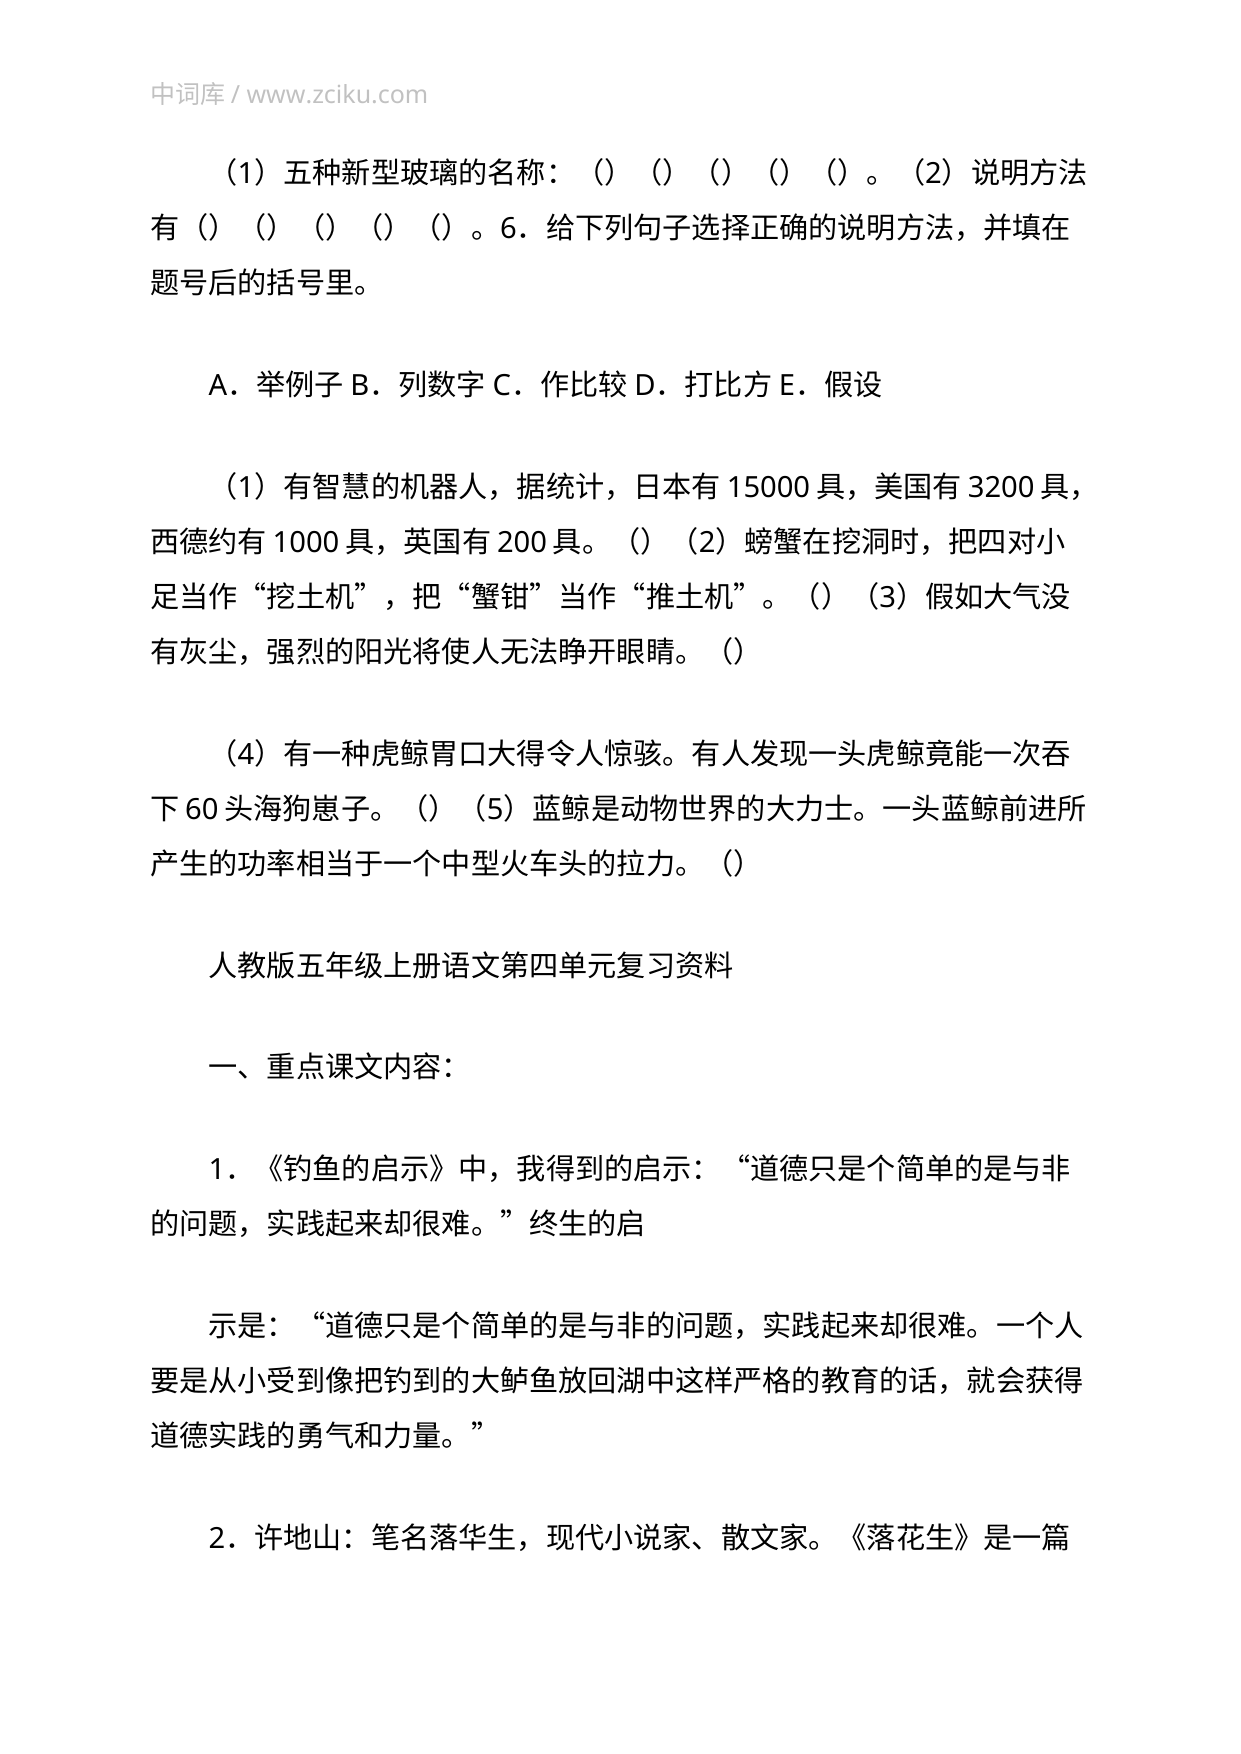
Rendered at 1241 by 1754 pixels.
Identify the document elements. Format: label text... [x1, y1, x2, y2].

text 示是：“道德只是个简单的是与非的问题，实践起来却很难。一个人要是从小受到像把钓到的大鲈鱼放回湖中这样严格的教育的话，就会获得道德实践的勇气和力量。” [150, 1303, 1090, 1455]
text 一、重点课文内容： [150, 1044, 1090, 1086]
text A．举例子 B．列数字 C．作比较 D．打比方 E．假设 [150, 362, 1090, 404]
text （1）五种新型玻璃的名称：（）（）（）（）（）。（2）说明方法有（）（）（）（）（）。6．给下列句子选择正确的说明方法，并填在题号后的括号里。 [150, 150, 1090, 302]
text （4）有一种虎鲸胃口大得令人惊骇。有人发现一头虎鲸竟能一次吞下60头海狗崽子。（）（5）蓝鲸是动物世界的大力士。一头蓝鲸前进所产生的功率相当于一个中型火车头的拉力。（） [150, 731, 1090, 883]
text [150, 1514, 1090, 1557]
text 1．《钓鱼的启示》中，我得到的启示：“道德只是个简单的是与非的问题，实践起来却很难。”终生的启 [150, 1146, 1090, 1243]
text 人教版五年级上册语文第四单元复习资料 [150, 942, 1090, 984]
text （1）有智慧的机器人，据统计，日本有15000具，美国有3200具，西德约有1000具，英国有200具。（）（2）螃蟹在挖洞时，把四对小足当作“挖土机”，把“蟹钳”当作“推土机”。（）（3）假如大气没有灰尘，强烈的阳光将使人无法睁开眼睛。（） [150, 464, 1090, 671]
